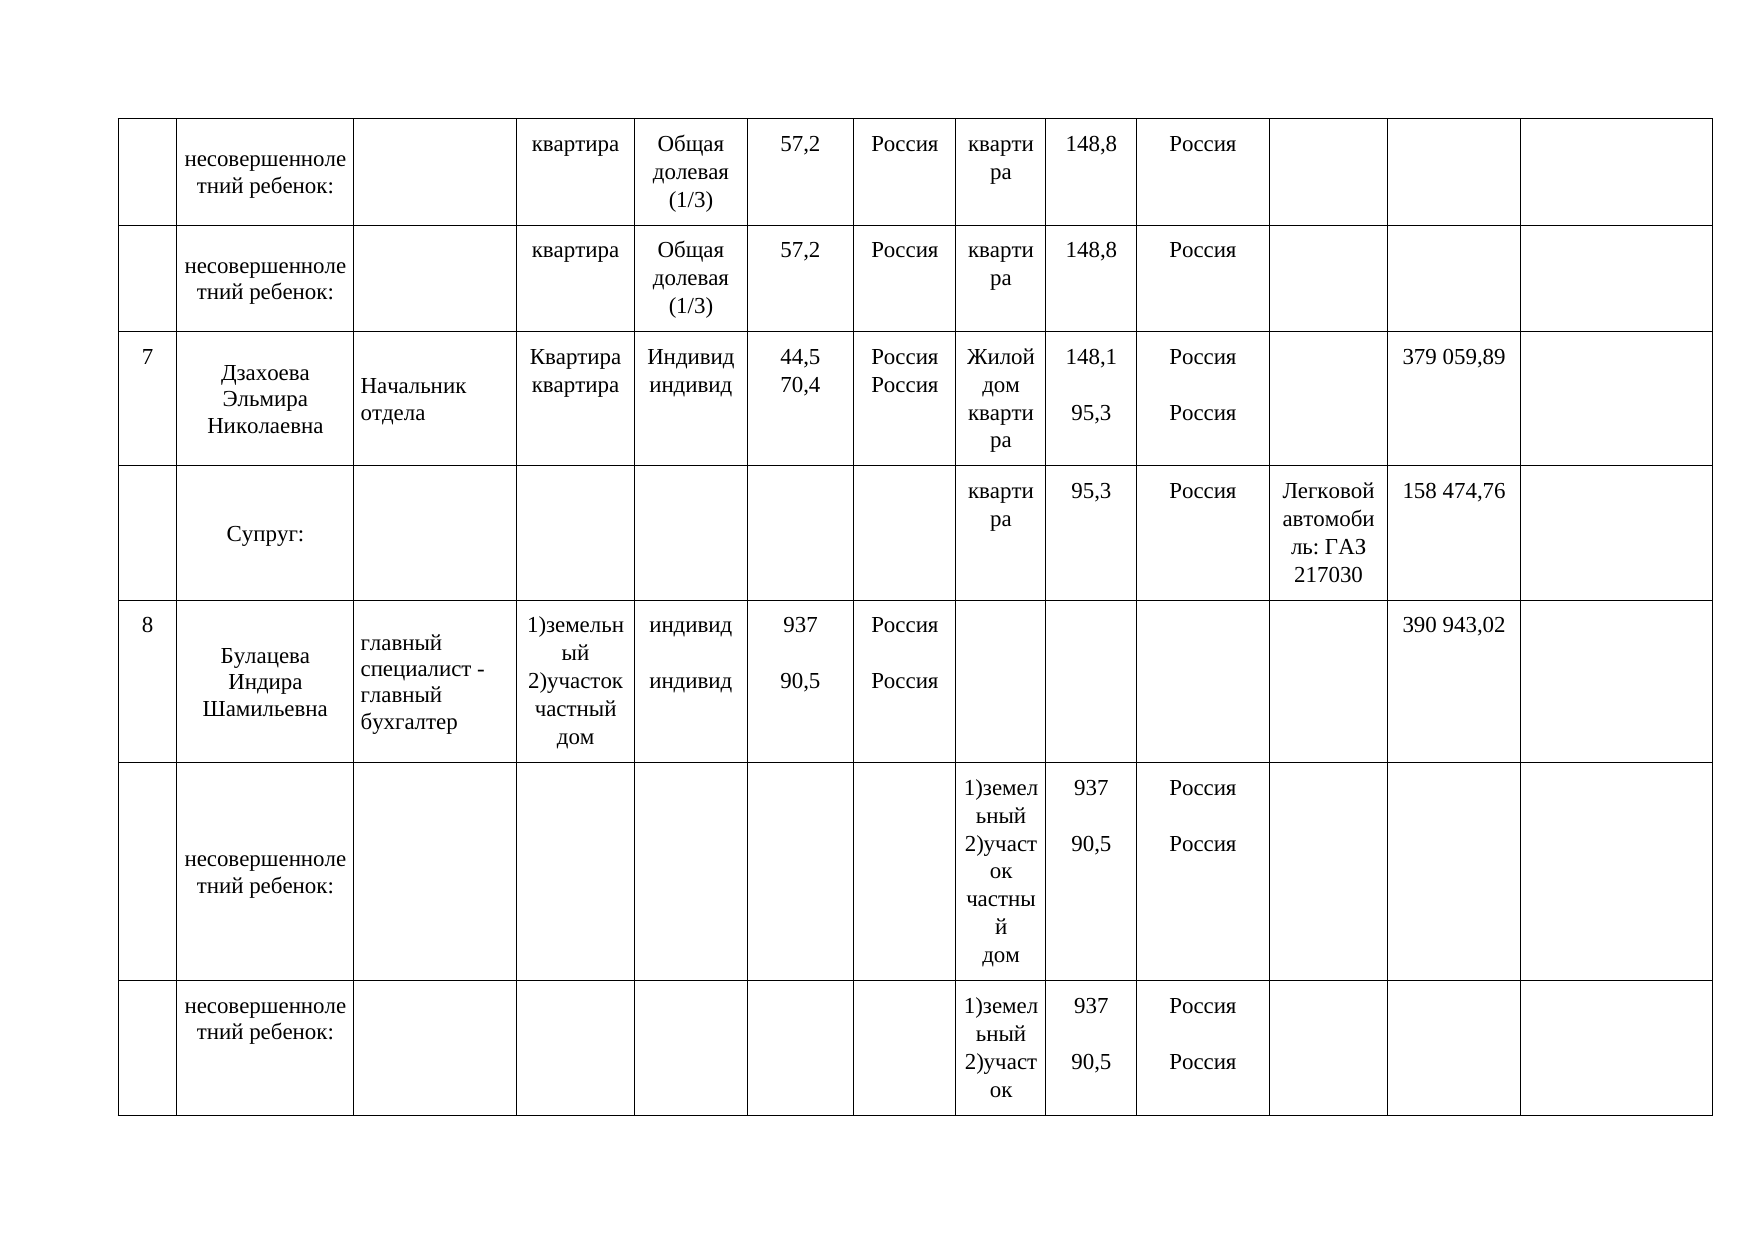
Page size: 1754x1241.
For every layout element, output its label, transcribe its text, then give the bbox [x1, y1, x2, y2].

table_cell [1388, 981, 1520, 1114]
table_cell несовершеннолетний ребенок: [177, 119, 353, 224]
table_cell [1521, 466, 1712, 600]
table_cell [1521, 763, 1712, 980]
table_cell [1521, 981, 1712, 1114]
table_cell Общая долевая (1/3) [635, 226, 747, 331]
table_cell [748, 981, 853, 1114]
table_cell 7 [119, 332, 176, 465]
table_cell 148,8 [1046, 226, 1136, 331]
table_cell квартира [956, 466, 1045, 600]
table_cell [119, 119, 176, 224]
table_cell [635, 981, 747, 1114]
table_cell Квартира квартира [517, 332, 634, 465]
table_cell 390 943,02 [1388, 601, 1520, 762]
table_cell Россия [1137, 119, 1269, 224]
table_cell [635, 763, 747, 980]
table_cell Россия Россия [1137, 332, 1269, 465]
table_cell [354, 119, 516, 224]
table_cell [854, 466, 955, 600]
table_cell 8 [119, 601, 176, 762]
table_cell квартира [956, 119, 1045, 224]
table_cell 379 059,89 [1388, 332, 1520, 465]
table_cell Индивид индивид [635, 332, 747, 465]
table_cell [517, 466, 634, 600]
table_cell Россия Россия [854, 332, 955, 465]
table_cell 44,5 70,4 [748, 332, 853, 465]
table_cell Легковой автомоби ль: ГАЗ 217030 [1270, 466, 1387, 600]
table_cell Россия Россия [1137, 981, 1269, 1114]
table_cell 148,8 [1046, 119, 1136, 224]
table_cell 1)земельный 2)участок частный дом [956, 763, 1045, 980]
table_cell [1388, 226, 1520, 331]
table_cell [635, 466, 747, 600]
table_cell [854, 981, 955, 1114]
table_cell 57,2 [748, 226, 853, 331]
table_cell 158 474,76 [1388, 466, 1520, 600]
table_cell квартира [517, 119, 634, 224]
table_cell Россия [854, 226, 955, 331]
table_cell [1270, 981, 1387, 1114]
table_cell Булацева Индира Шамильевна [177, 601, 353, 762]
table_cell [119, 981, 176, 1114]
table_cell [517, 763, 634, 980]
table_cell Супруг: [177, 466, 353, 600]
table_cell [1521, 119, 1712, 224]
table_cell [354, 763, 516, 980]
table_cell [1270, 119, 1387, 224]
table_cell [1137, 601, 1269, 762]
table_cell 95,3 [1046, 466, 1136, 600]
table_cell [119, 466, 176, 600]
table_cell главный специалист -главный бухгалтер [354, 601, 516, 762]
table_cell [748, 763, 853, 980]
table_cell Россия Россия [854, 601, 955, 762]
table_cell [1388, 763, 1520, 980]
table_cell [1521, 601, 1712, 762]
table_cell [1046, 601, 1136, 762]
table_cell [1521, 226, 1712, 331]
table_cell [517, 981, 634, 1114]
table_cell 937 90,5 [1046, 981, 1136, 1114]
table_cell [1270, 601, 1387, 762]
table_cell [748, 466, 853, 600]
table_cell [854, 763, 955, 980]
table_cell Россия [1137, 226, 1269, 331]
table_cell 937 90,5 [1046, 763, 1136, 980]
table_cell Дзахоева Эльмира Николаевна [177, 332, 353, 465]
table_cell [956, 981, 1045, 1114]
table_cell [1270, 763, 1387, 980]
table_cell [1388, 119, 1520, 224]
table_cell [354, 226, 516, 331]
table_cell квартира [517, 226, 634, 331]
table_cell индивид индивид [635, 601, 747, 762]
table_cell [354, 466, 516, 600]
table_cell несовершеннолетний ребенок: [177, 763, 353, 980]
table_cell несовершеннолетний ребенок: [177, 226, 353, 331]
table_cell Россия Россия [1137, 763, 1269, 980]
table_cell [1270, 226, 1387, 331]
table_cell 57,2 [748, 119, 853, 224]
table_cell Россия [854, 119, 955, 224]
table_cell квартира [956, 226, 1045, 331]
table_cell 937 90,5 [748, 601, 853, 762]
table_cell [354, 981, 516, 1114]
table_cell Россия [1137, 466, 1269, 600]
table_cell [1521, 332, 1712, 465]
table_cell [956, 601, 1045, 762]
table_cell 148,1 95,3 [1046, 332, 1136, 465]
table_cell Общая долевая (1/3) [635, 119, 747, 224]
table_cell [119, 226, 176, 331]
table_cell [119, 763, 176, 980]
table_cell [1270, 332, 1387, 465]
table_cell Жилой дом квартира [956, 332, 1045, 465]
table_cell Начальник отдела [354, 332, 516, 465]
table_cell 1)земельный 2)участок частный дом [517, 601, 634, 762]
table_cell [177, 981, 353, 1114]
